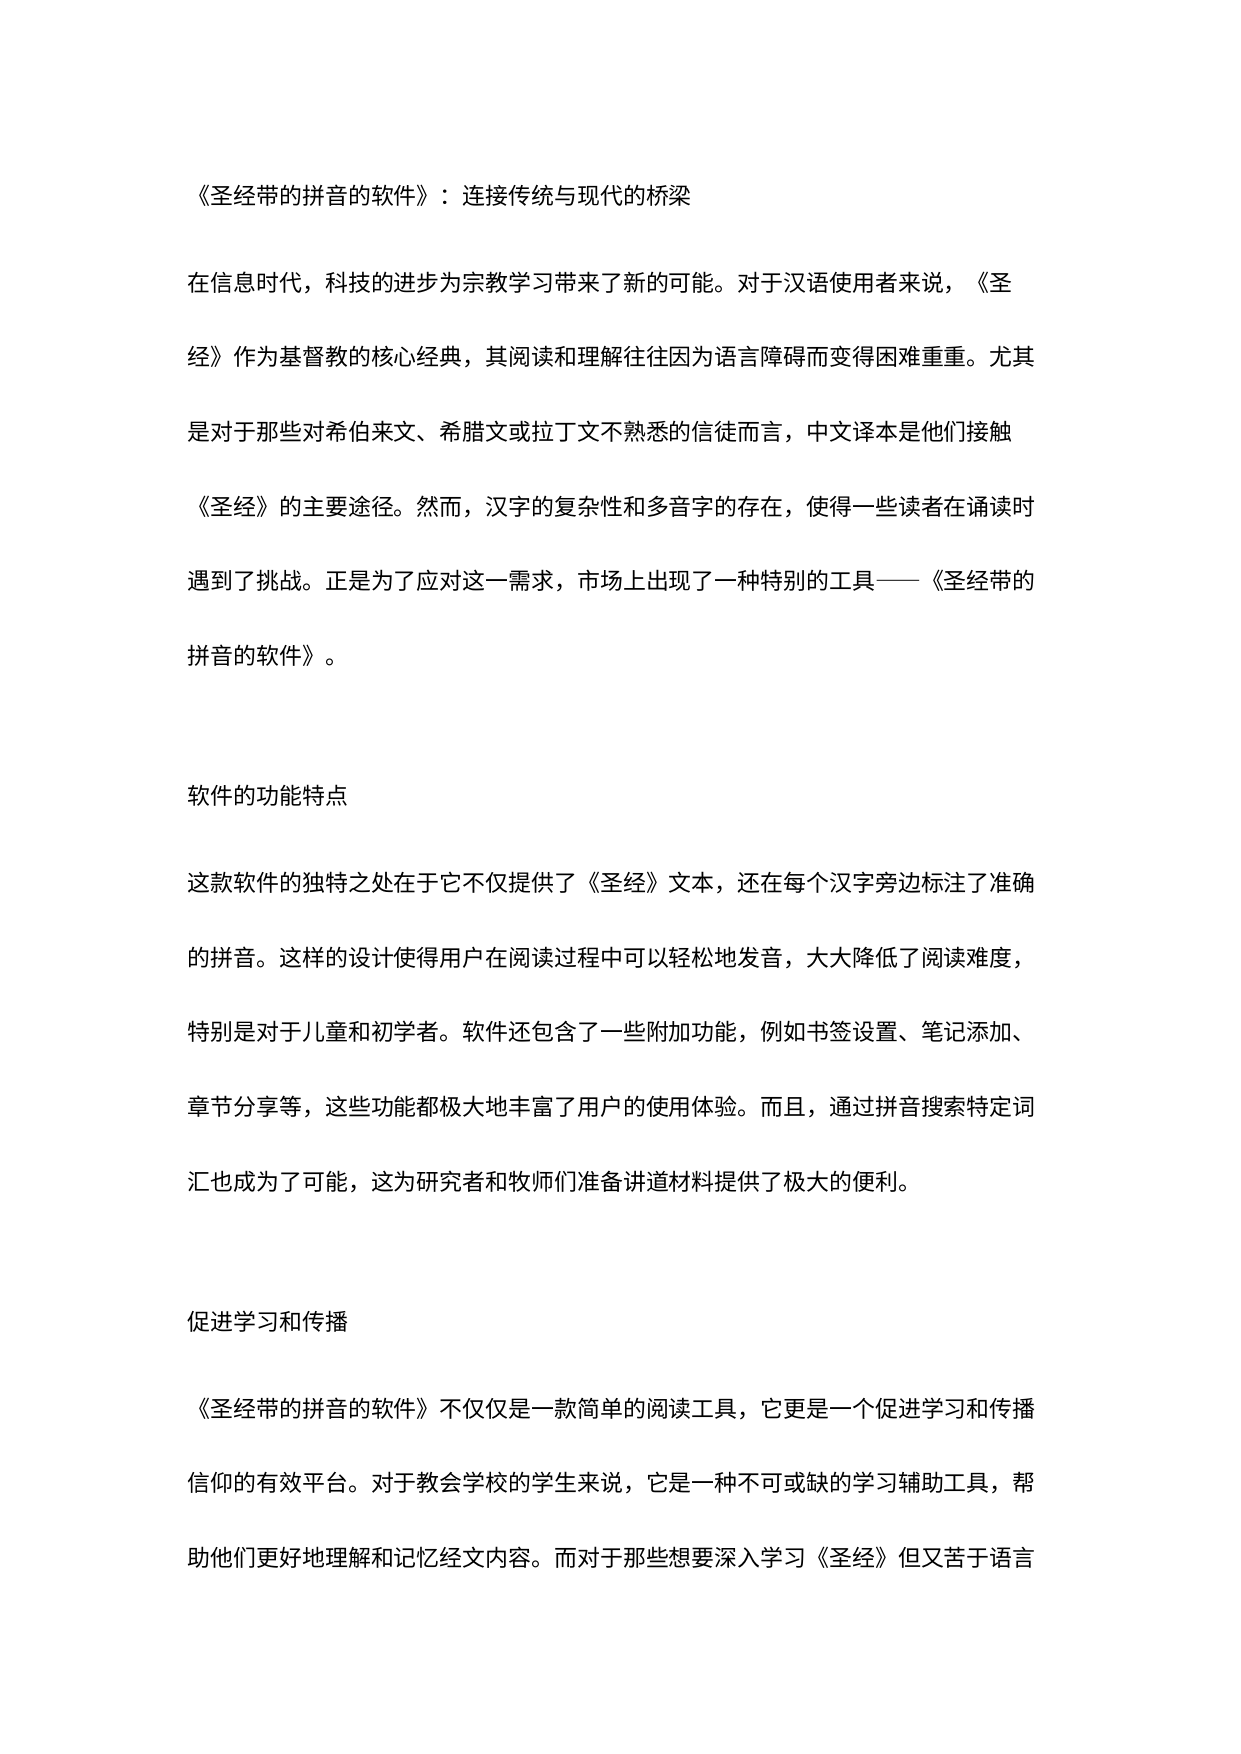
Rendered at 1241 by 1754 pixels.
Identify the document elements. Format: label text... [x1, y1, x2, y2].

text 这款软件的独特之处在于它不仅提供了《圣经》文本，还在每个汉字旁边标注了准确的拼音。这样的设计使得用户在阅读过程中可以轻松地发音，大大降低了阅读难度，特别是对于儿童和初学者。软件还包含了一些附加功能，例如书签设置、笔记添加、章节分享等，这些功能都极大地丰富了用户的使用体验。而且，通过拼音搜索特定词汇也成为了可能，这为研究者和牧师们准备讲道材料提供了极大的便利。 [187, 849, 1053, 1213]
text 促进学习和传播 [187, 1288, 1053, 1353]
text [187, 1375, 1053, 1589]
text 《圣经带的拼音的软件》：连接传统与现代的桥梁 [187, 162, 1053, 227]
text 在信息时代，科技的进步为宗教学习带来了新的可能。对于汉语使用者来说，《圣经》作为基督教的核心经典，其阅读和理解往往因为语言障碍而变得困难重重。尤其是对于那些对希伯来文、希腊文或拉丁文不熟悉的信徒而言，中文译本是他们接触《圣经》的主要途径。然而，汉字的复杂性和多音字的存在，使得一些读者在诵读时遇到了挑战。正是为了应对这一需求，市场上出现了一种特别的工具——《圣经带的拼音的软件》。 [187, 248, 1053, 687]
text 软件的功能特点 [187, 762, 1053, 827]
